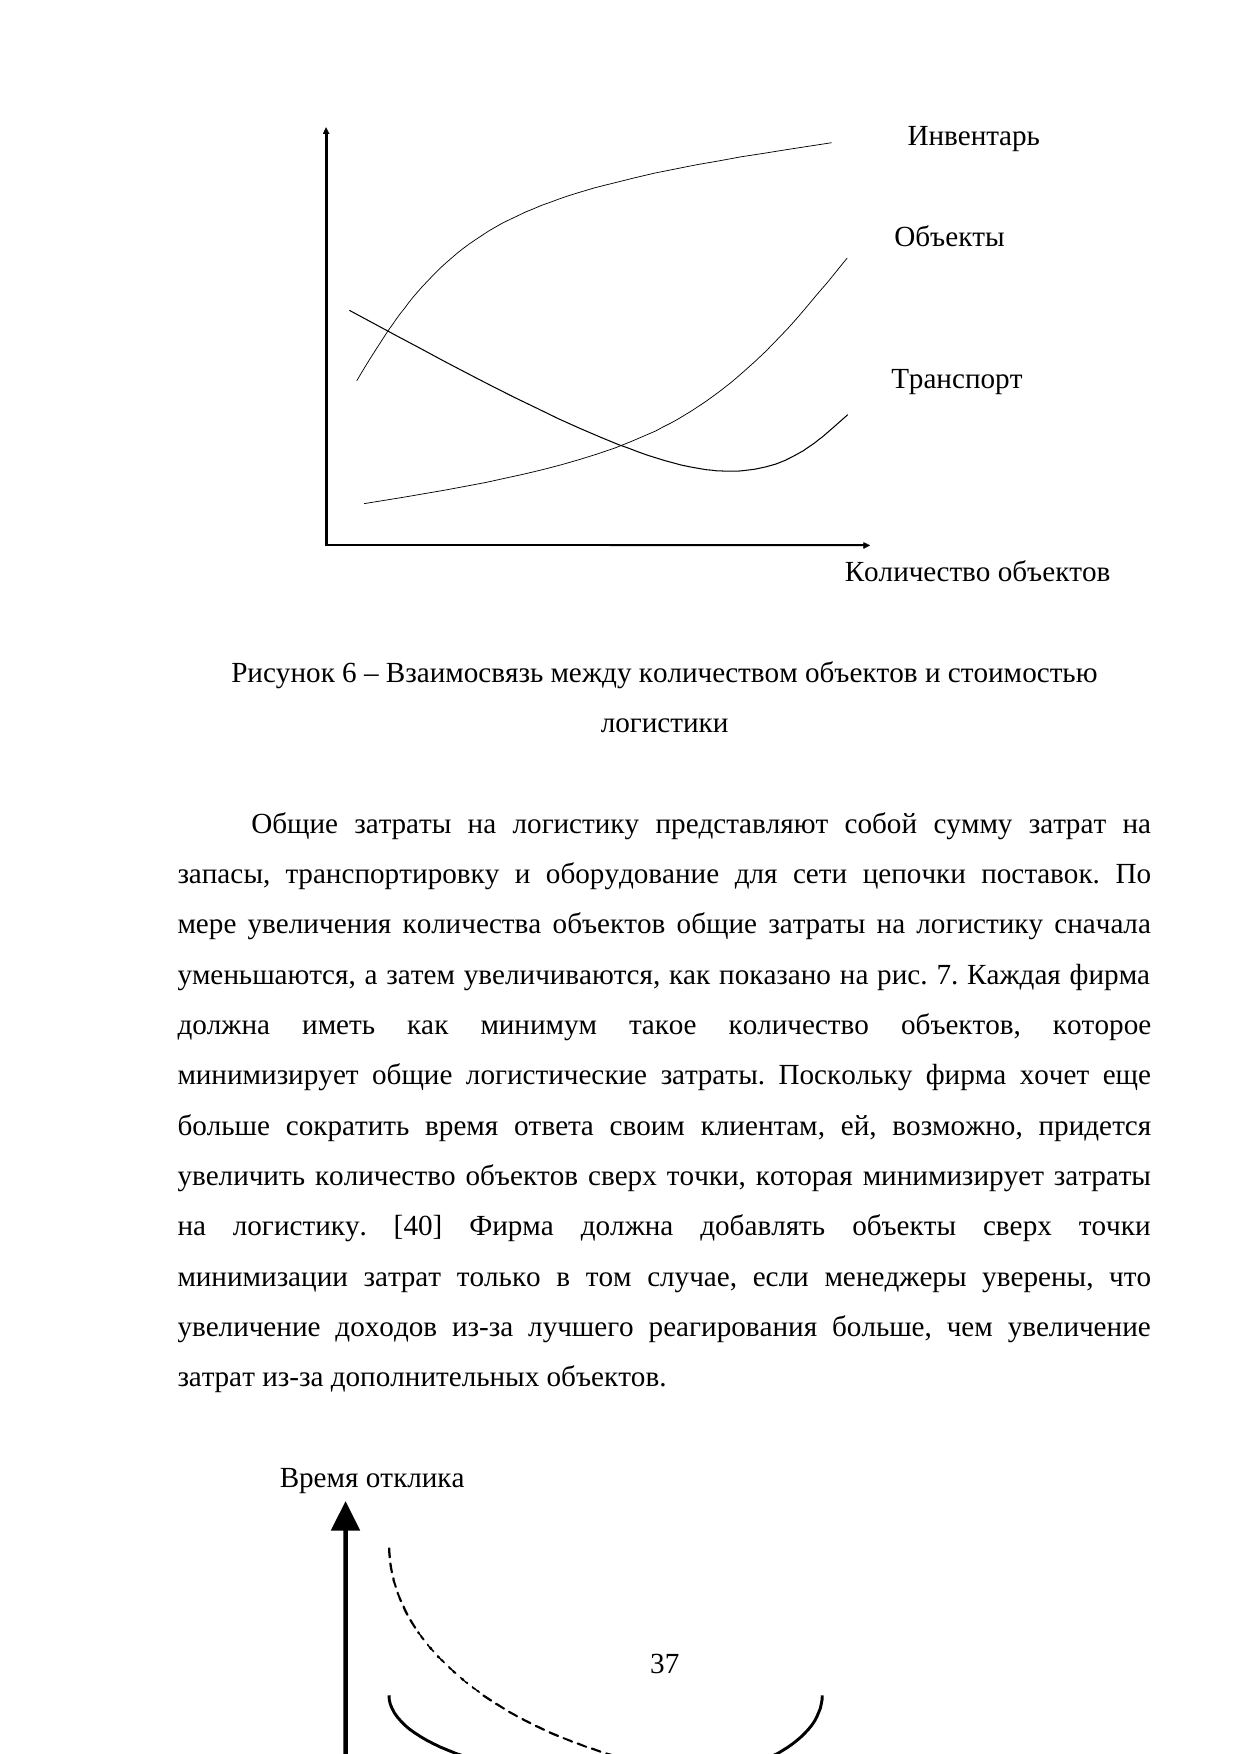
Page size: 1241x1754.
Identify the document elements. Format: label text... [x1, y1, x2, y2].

text Рисунок 6 – Взаимосвязь между количеством объектов и стоимостью логистики [177, 655, 1152, 739]
picture [417, 1631, 480, 1693]
text Инвентарь [177, 118, 1152, 152]
text Время отклика [177, 1460, 1152, 1493]
text Общие затраты на логистику представляют собой сумму затрат на запасы, транспортировку и оборудование для сети цепочки поставок. По мере увеличения количества объектов общие затраты на логистику сначала уменьшаются, а затем увеличиваются, как показано на рис. 7. Каждая фирма должна иметь как минимум такое количество объектов, которое минимизирует общие логистические затраты. Поскольку фирма хочет еще больше сократить время ответа своим клиентам, ей, возможно, придется увеличить количество объектов сверх точки, которая минимизирует затраты на логистику. [40] Фирма должна добавлять объекты сверх точки минимизации затрат только в том случае, если менеджеры уверены, что увеличение доходов из-за лучшего реагирования больше, чем увеличение затрат из-за дополнительных объектов. [177, 806, 1152, 1393]
text Транспорт [177, 361, 1152, 395]
text Количество объектов [177, 554, 1152, 588]
text Объекты [177, 219, 1152, 252]
